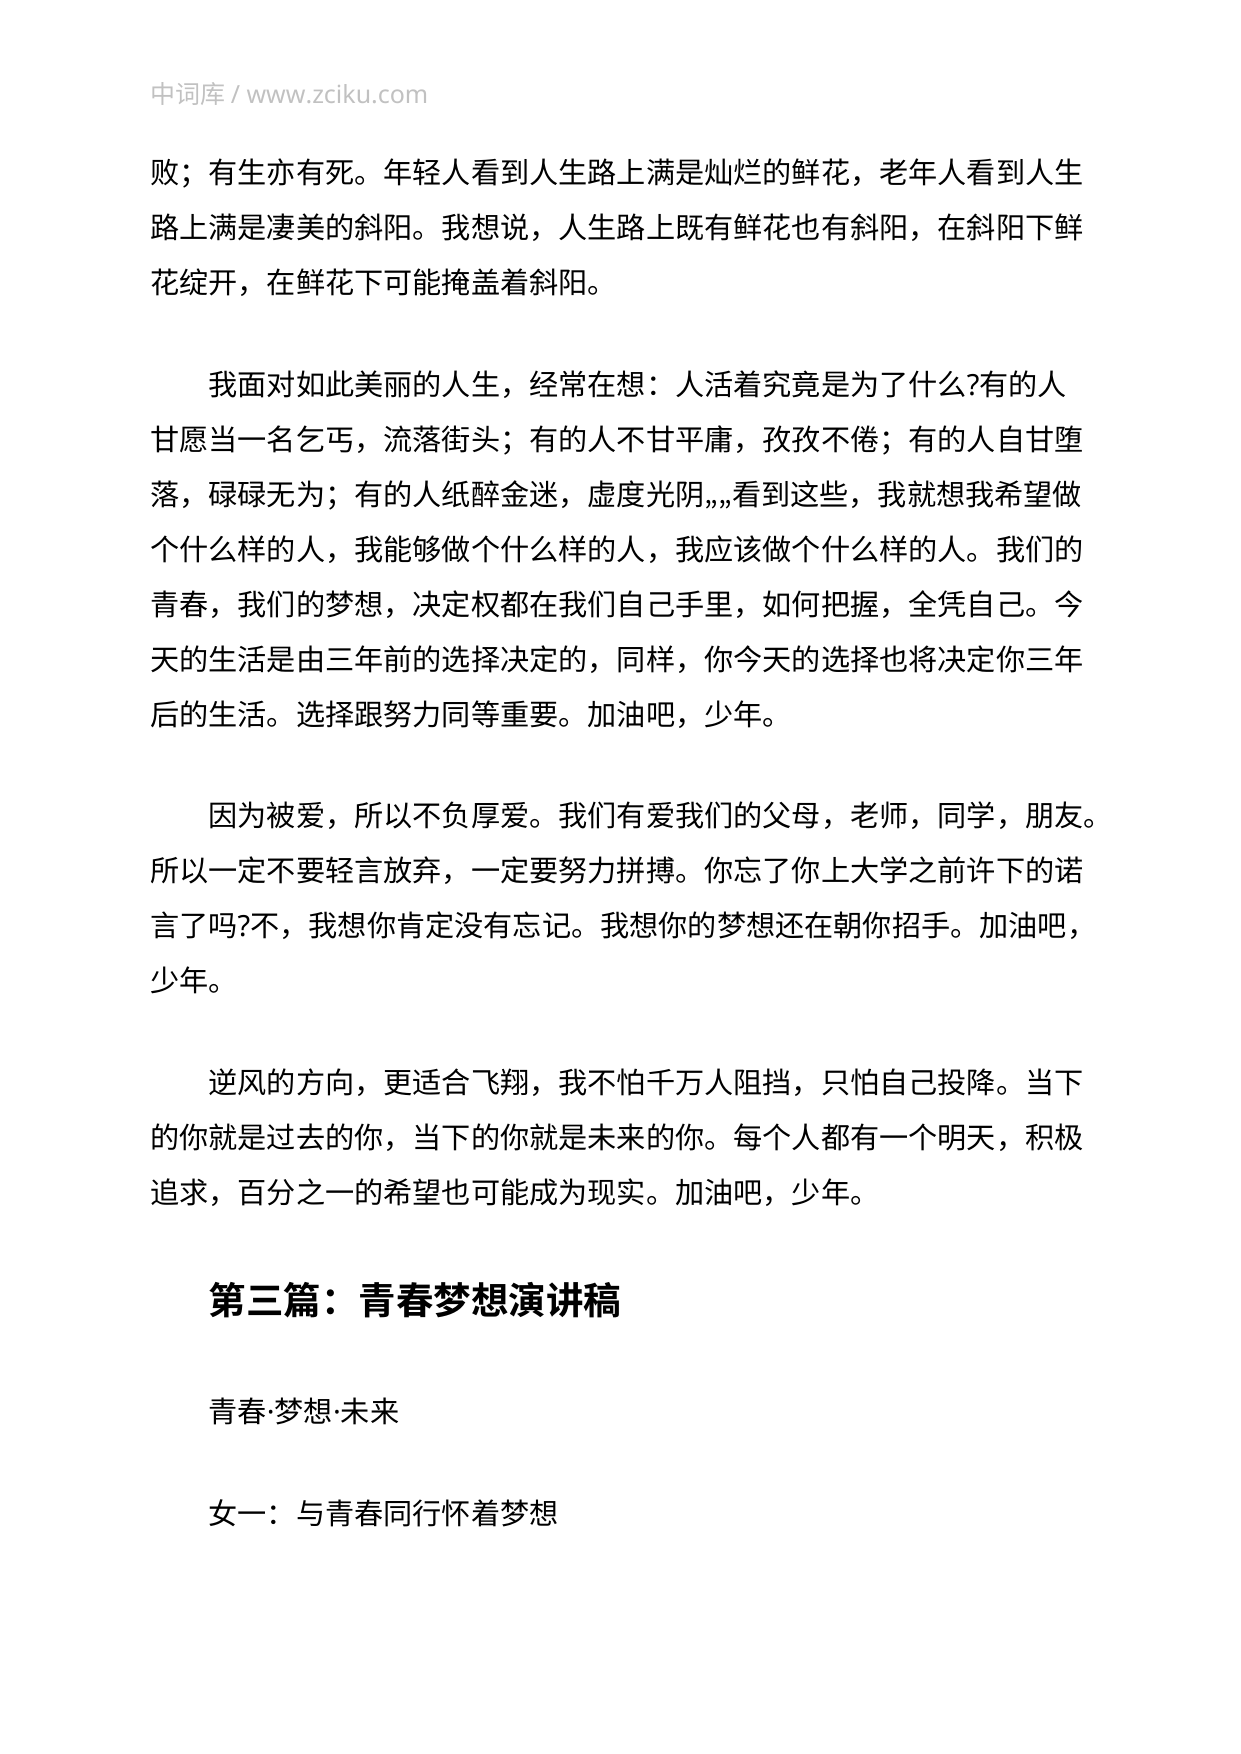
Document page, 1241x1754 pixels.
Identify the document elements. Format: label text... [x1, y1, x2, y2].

text 第三篇：青春梦想演讲稿 [150, 1271, 1090, 1325]
text 青春·梦想·未来 [150, 1388, 1090, 1431]
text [150, 150, 1090, 302]
text 因为被爱，所以不负厚爱。我们有爱我们的父母，老师，同学，朋友。所以一定不要轻言放弃，一定要努力拼搏。你忘了你上大学之前许下的诺言了吗?不，我想你肯定没有忘记。我想你的梦想还在朝你招手。加油吧，少年。 [150, 793, 1090, 1000]
text 女一：与青春同行怀着梦想 [150, 1490, 1090, 1533]
text 逆风的方向，更适合飞翔，我不怕千万人阻挡，只怕自己投降。当下的你就是过去的你，当下的你就是未来的你。每个人都有一个明天，积极追求，百分之一的希望也可能成为现实。加油吧，少年。 [150, 1059, 1090, 1211]
text 我面对如此美丽的人生，经常在想：人活着究竟是为了什么?有的人甘愿当一名乞丐，流落街头；有的人不甘平庸，孜孜不倦；有的人自甘堕落，碌碌无为；有的人纸醉金迷，虚度光阴„„看到这些，我就想我希望做个什么样的人，我能够做个什么样的人，我应该做个什么样的人。我们的青春，我们的梦想，决定权都在我们自己手里，如何把握，全凭自己。今天的生活是由三年前的选择决定的，同样，你今天的选择也将决定你三年后的生活。选择跟努力同等重要。加油吧，少年。 [150, 362, 1090, 733]
